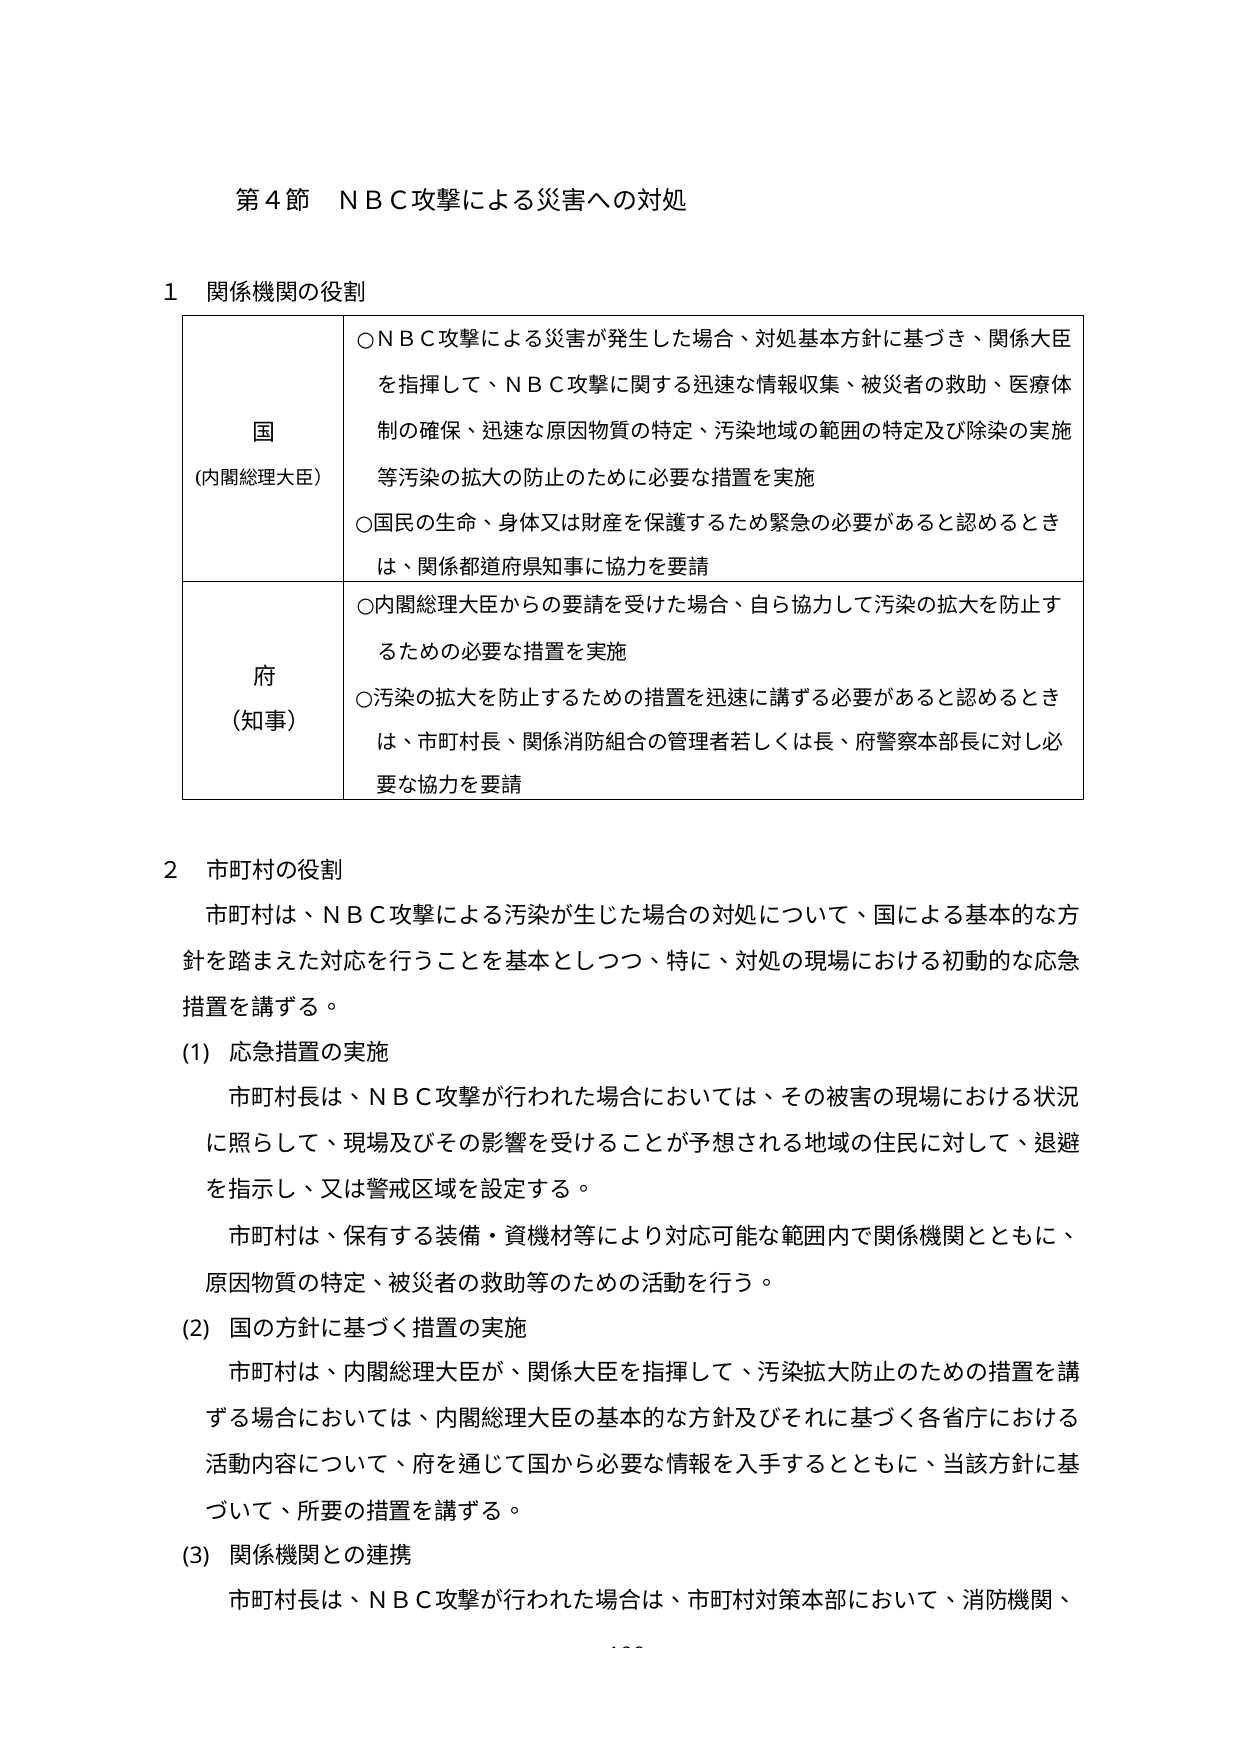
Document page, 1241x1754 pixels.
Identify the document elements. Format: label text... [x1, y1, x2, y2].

list 応急措置の実施 [182, 1038, 1240, 1067]
table_header 国 (内閣総理大臣） [183, 316, 343, 581]
text 市町村長は、ＮＢＣ攻撃が行われた場合においては、その被害の現場における状況に照らして、現場及びその影響を受けることが予想される地域の住民に対して、退避を指示し、又は警戒区域を設定する。 [205, 1081, 1080, 1204]
text 市町村は、保有する装備・資機材等により対応可能な範囲内で関係機関とともに、原因物質の特定、被災者の救助等のための活動を行う。 [205, 1219, 1080, 1298]
list 関係機関との連携 [182, 1541, 1240, 1570]
list 国の方針に基づく措置の実施 [182, 1313, 1240, 1342]
text １ 関係機関の役割 [159, 276, 1240, 307]
text 市町村は、ＮＢＣ攻撃による汚染が生じた場合の対処について、国による基本的な方針を踏まえた対応を行うことを基本としつつ、特に、対処の現場における初動的な応急措置を講ずる。 [182, 899, 1080, 1023]
table_cell ○内閣総理大臣からの要請を受けた場合、自ら協力して汚染の拡大を防止するための必要な措置を実施 ○汚染の拡大を防止するための措置を迅速に講ずる必要があると認めるとき は、市町村長、関係消防組合の管理者若しくは長、府警察本部長に対し必要な協力を要請 [344, 582, 1083, 799]
subtitle 第４節 ＮＢＣ攻撃による災害への対処 [235, 183, 1240, 217]
text ２ 市町村の役割 [159, 853, 1240, 885]
text 市町村は、内閣総理大臣が、関係大臣を指揮して、汚染拡大防止のための措置を講ずる場合においては、内閣総理大臣の基本的な方針及びそれに基づく各省庁における活動内容について、府を通じて国から必要な情報を入手するとともに、当該方針に基づいて、所要の措置を講ずる。 [205, 1356, 1080, 1526]
table_header ○ＮＢＣ攻撃による災害が発生した場合、対処基本方針に基づき、関係大臣を指揮して、ＮＢＣ攻撃に関する迅速な情報収集、被災者の救助、医療体制の確保、迅速な原因物質の特定、汚染地域の範囲の特定及び除染の実施等汚染の拡大の防止のために必要な措置を実施 ○国民の生命、身体又は財産を保護するため緊急の必要があると認めるとき は、関係都道府県知事に協力を要請 [344, 316, 1083, 581]
text 市町村長は、ＮＢＣ攻撃が行われた場合は、市町村対策本部において、消防機関、 [228, 1584, 1240, 1616]
table_cell 府 （知事） [183, 582, 343, 799]
